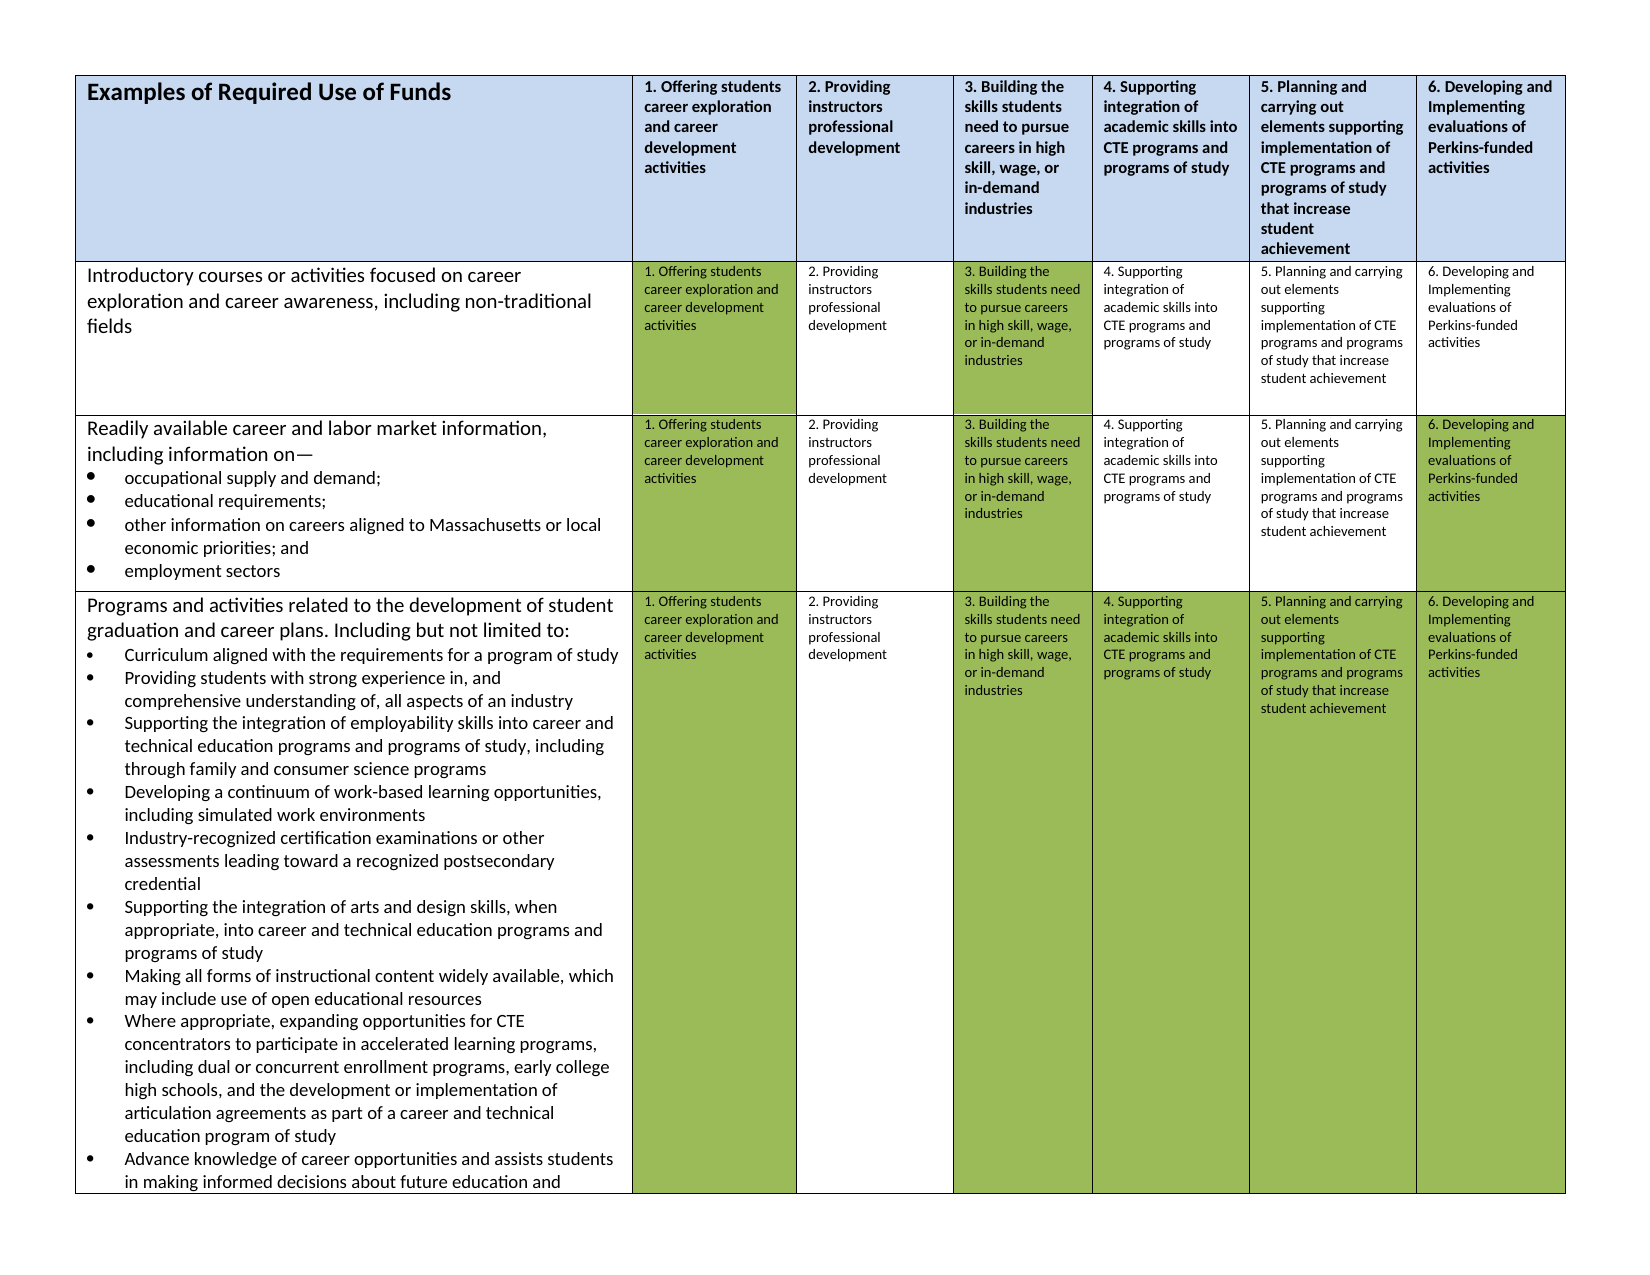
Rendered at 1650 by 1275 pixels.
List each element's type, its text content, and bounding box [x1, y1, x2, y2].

table_cell 1. Offering students career exploration and career development activities [633, 262, 796, 414]
table_header 5. Planning and carrying out elements supporting implementation of CTE programs and programs of study that increase student achievement [1250, 76, 1416, 261]
table_cell 4. Supporting integration of academic skills into CTE programs and programs of study [1093, 262, 1249, 414]
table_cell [1093, 592, 1249, 1193]
table_header Examples of Required Use of Funds [76, 76, 632, 261]
table_cell 5. Planning and carrying out elements supporting implementation of CTE programs and programs of study that increase student achievement [1250, 262, 1416, 414]
table_cell 6. Developing and Implementing evaluations of Perkins-funded activities [1417, 416, 1565, 591]
table_header 1. Offering students career exploration and career development activities [633, 76, 796, 261]
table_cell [76, 592, 632, 1193]
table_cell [797, 592, 953, 1193]
table_header 6. Developing and Implementing evaluations of Perkins-funded activities [1417, 76, 1565, 261]
table_cell Readily available career and labor market information, including information on— occupational supply and demand; educational requirements; other information on careers aligned to Massachusetts or local economic priorities; and employment sectors [76, 416, 632, 591]
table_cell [1250, 592, 1416, 1193]
table_cell 3. Building the skills students need to pursue careers in high skill, wage, or in-demand industries [954, 262, 1092, 414]
table_cell 2. Providing instructors professional development [797, 262, 953, 414]
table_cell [954, 592, 1092, 1193]
table_cell 6. Developing and Implementing evaluations of Perkins-funded activities [1417, 262, 1565, 414]
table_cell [1417, 592, 1565, 1193]
table_cell 2. Providing instructors professional development [797, 416, 953, 591]
table_cell 3. Building the skills students need to pursue careers in high skill, wage, or in-demand industries [954, 416, 1092, 591]
table_header 4. Supporting integration of academic skills into CTE programs and programs of study [1093, 76, 1249, 261]
table_header 2. Providing instructors professional development [797, 76, 953, 261]
table_cell 5. Planning and carrying out elements supporting implementation of CTE programs and programs of study that increase student achievement [1250, 416, 1416, 591]
table_cell 4. Supporting integration of academic skills into CTE programs and programs of study [1093, 416, 1249, 591]
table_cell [633, 592, 796, 1193]
table_header 3. Building the skills students need to pursue careers in high skill, wage, or in-demand industries [954, 76, 1092, 261]
table_cell 1. Offering students career exploration and career development activities [633, 416, 796, 591]
table_cell Introductory courses or activities focused on career exploration and career awareness, including non-traditional fields [76, 262, 632, 414]
